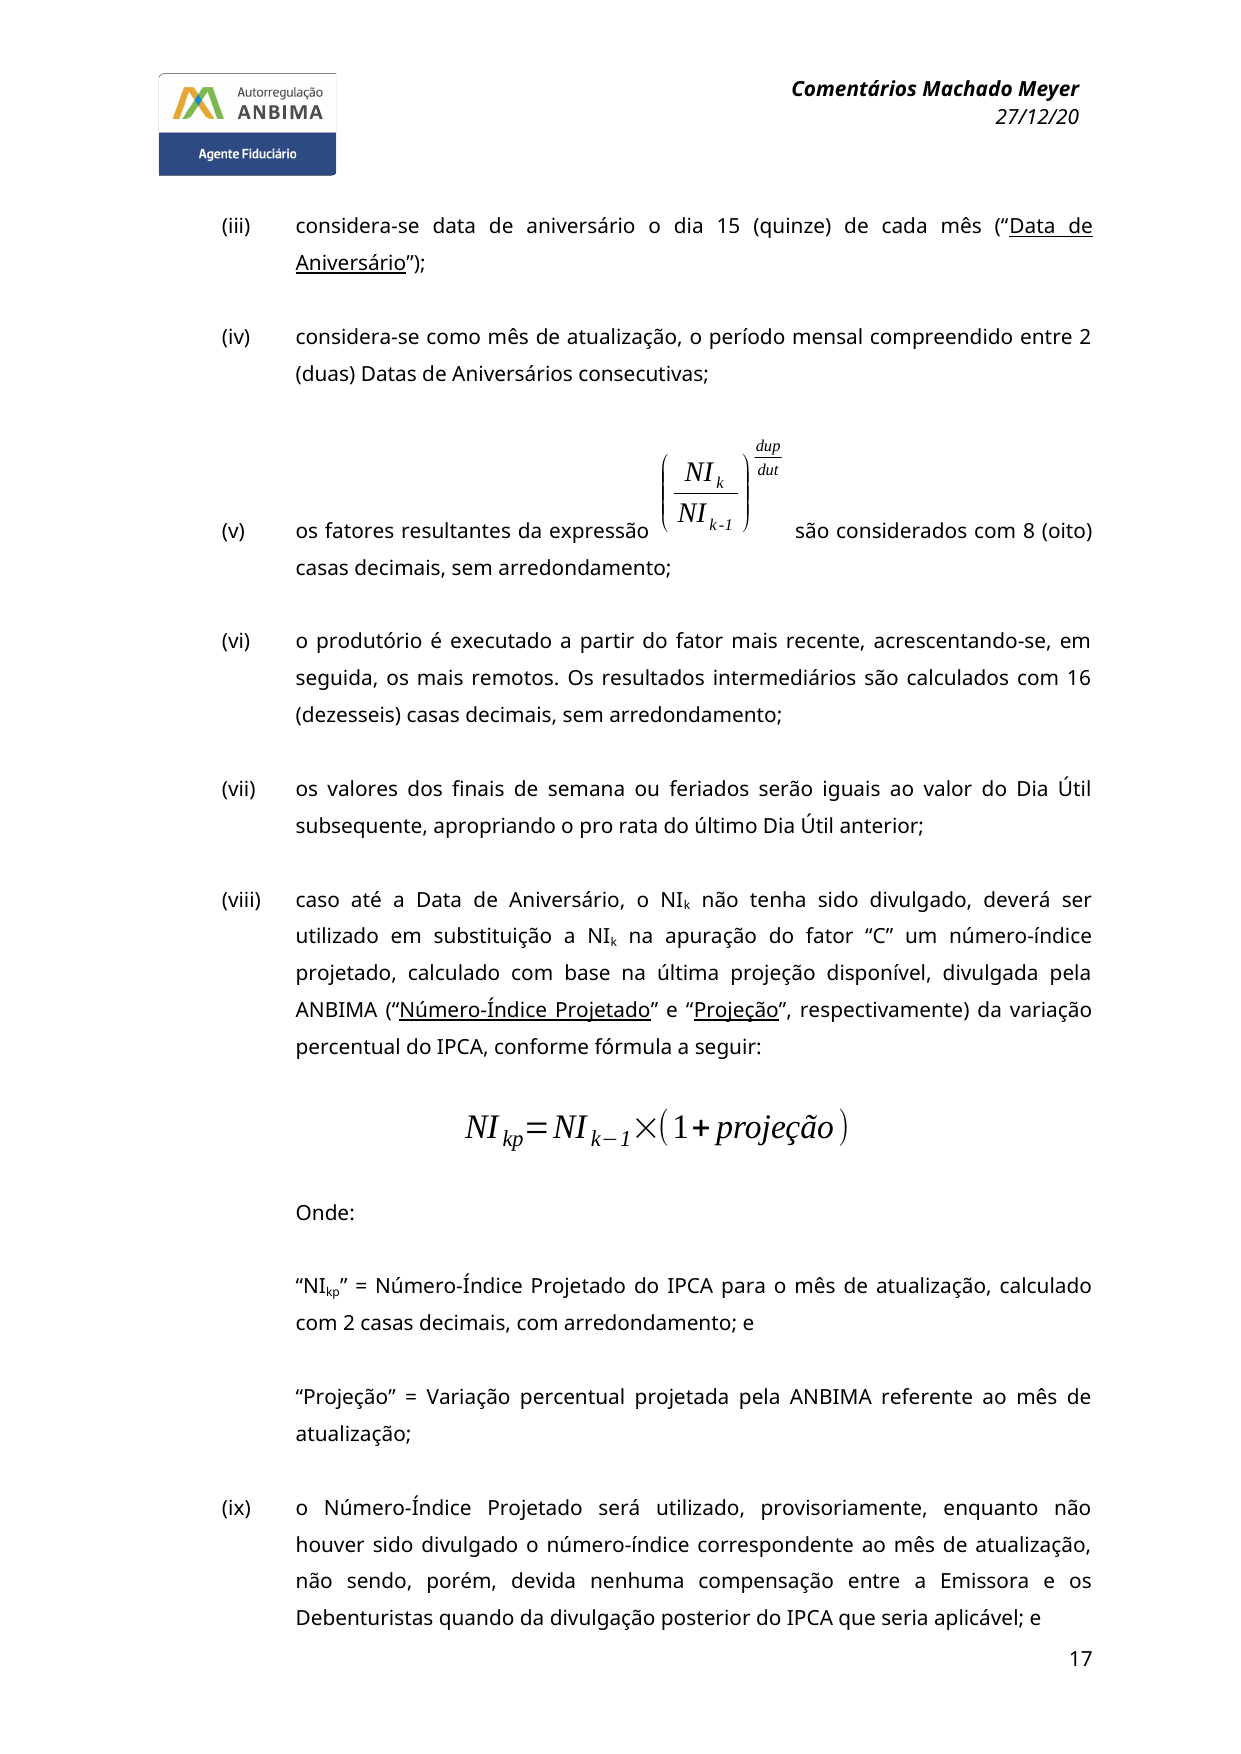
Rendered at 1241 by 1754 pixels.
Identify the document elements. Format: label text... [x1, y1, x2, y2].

text o produtório é executado a partir do fator mais recente, acrescentando-se, em seguida, os mais remotos. Os resultados intermediários são calculados com 16 (dezesseis) casas decimais, sem arredondamento; [222, 627, 1092, 729]
text considera-se como mês de atualização, o período mensal compreendido entre 2 (duas) Datas de Aniversários consecutivas; [222, 322, 1092, 387]
text “Projeção” = Variação percentual projetada pela ANBIMA referente ao mês de atualização; [295, 1382, 1092, 1447]
text os valores dos finais de semana ou feriados serão iguais ao valor do Dia Útil subsequente, apropriando o pro rata do último Dia Útil anterior; [222, 774, 1092, 839]
text Onde: [295, 1198, 1092, 1226]
text considera-se data de aniversário o dia 15 (quinze) de cada mês (“Data de Aniversário”); [222, 211, 1092, 277]
text caso até a Data de Aniversário, o NIk não tenha sido divulgado, deverá ser utilizado em substituição a NIk na apuração do fator “C” um número-índice projetado, calculado com base na última projeção disponível, divulgada pela ANBIMA (“Número-Índice Projetado” e “Projeção”, respectivamente) da variação percentual do IPCA, conforme fórmula a seguir: [222, 885, 1092, 1061]
text os fatores resultantes da expressão são considerados com 8 (oito) casas decimais, sem arredondamento; [222, 433, 1092, 581]
picture [158, 73, 337, 176]
text “NIkp” = Número-Índice Projetado do IPCA para o mês de atualização, calculado com 2 casas decimais, com arredondamento; e [295, 1272, 1092, 1337]
text o Número-Índice Projetado será utilizado, provisoriamente, enquanto não houver sido divulgado o número-índice correspondente ao mês de atualização, não sendo, porém, devida nenhuma compensação entre a Emissora e os Debenturistas quando da divulgação posterior do IPCA que seria aplicável; e [222, 1493, 1092, 1632]
